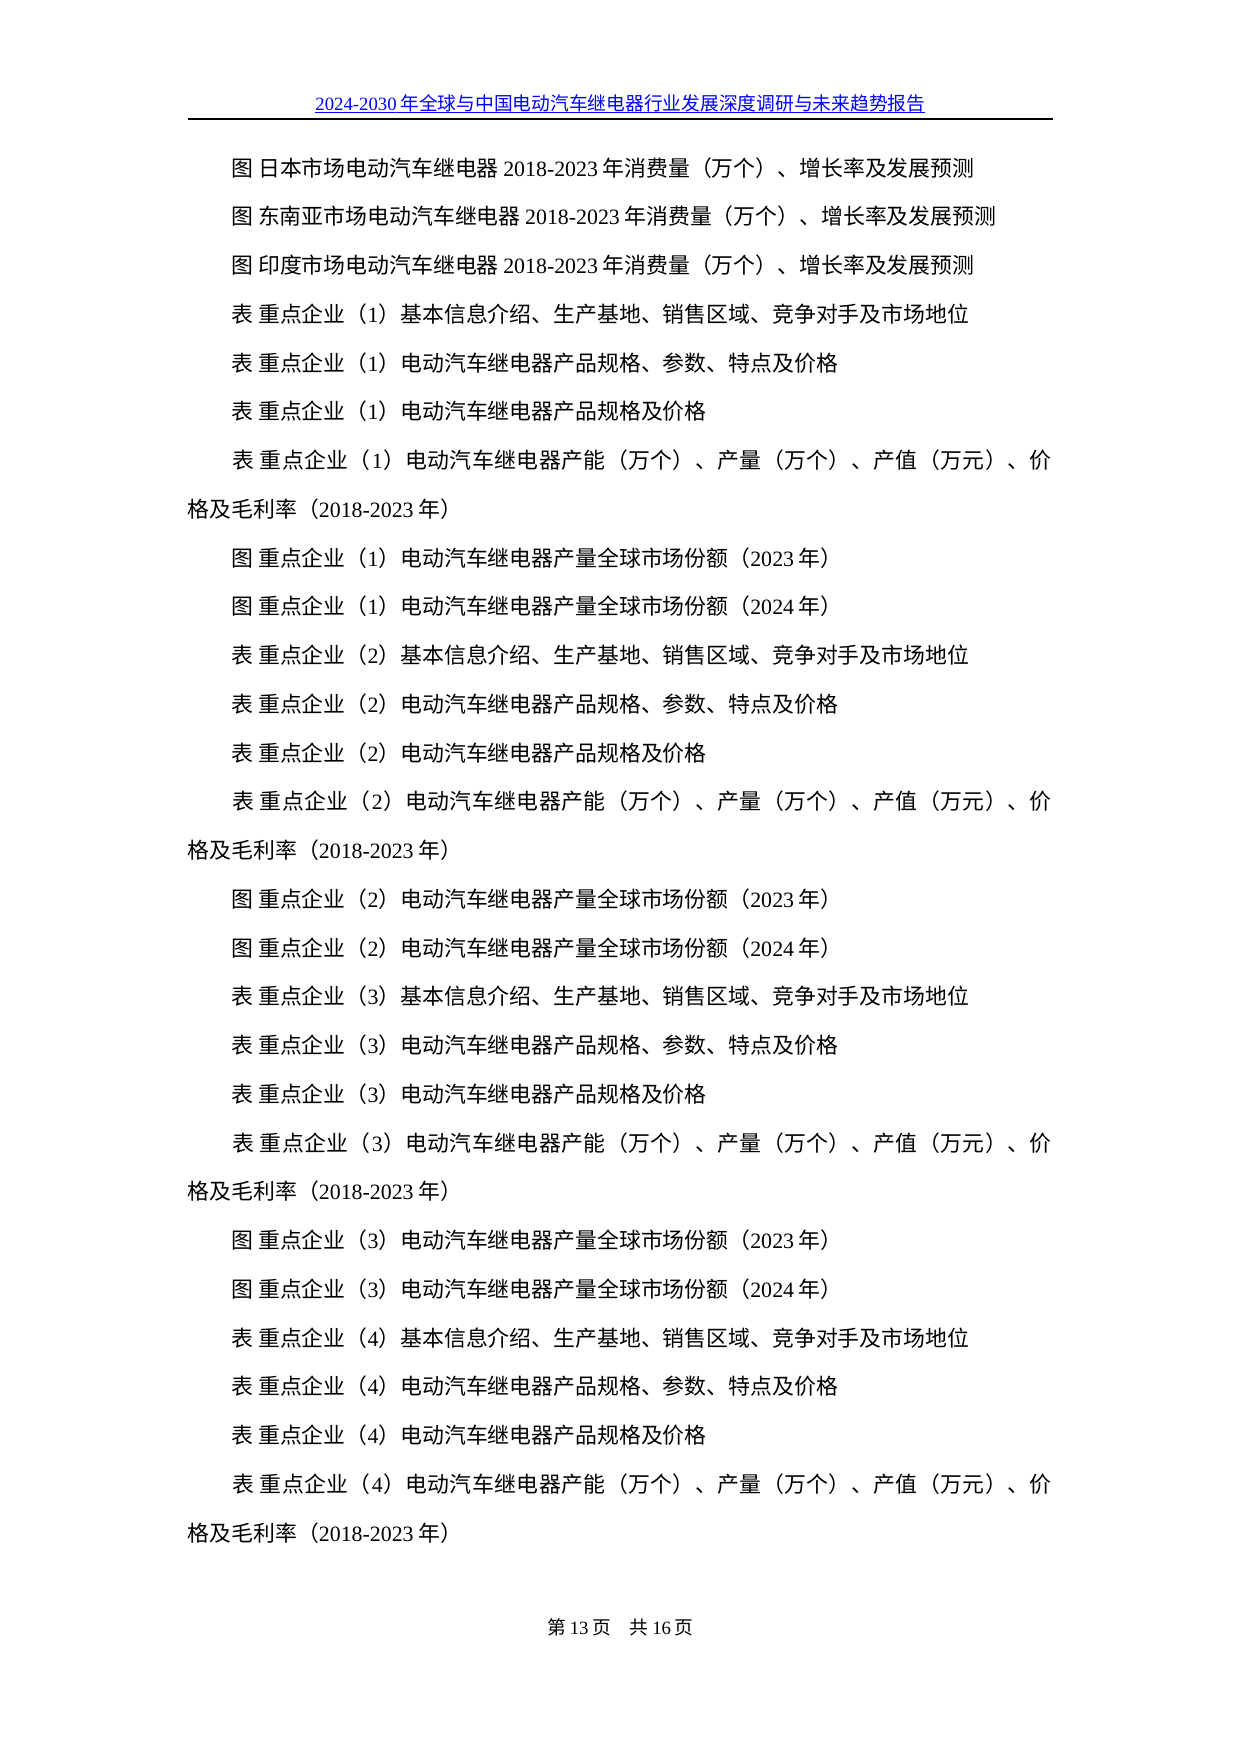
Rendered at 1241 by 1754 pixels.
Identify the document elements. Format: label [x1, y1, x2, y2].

text [187, 150, 1053, 1548]
